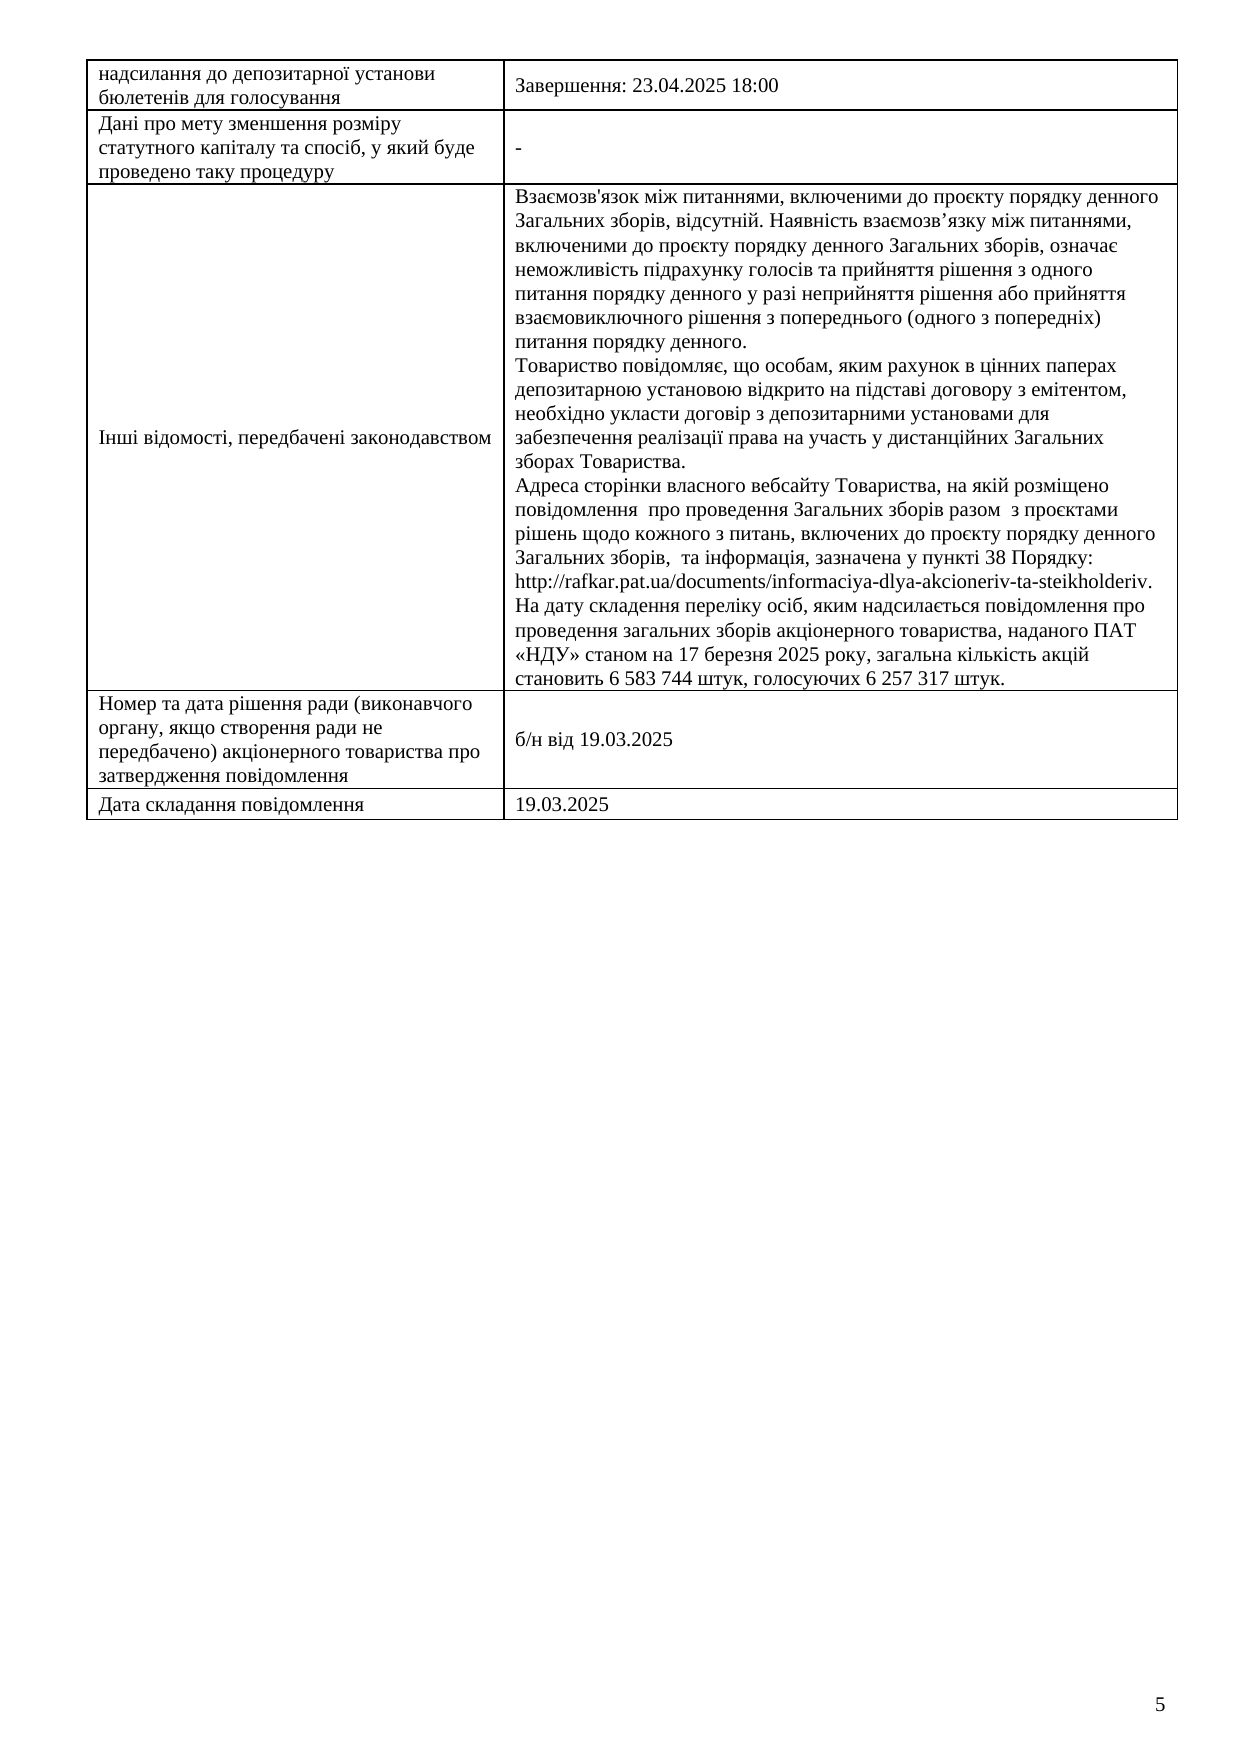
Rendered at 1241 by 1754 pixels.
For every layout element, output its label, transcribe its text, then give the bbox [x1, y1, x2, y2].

table_cell Дата складання повідомлення [88, 789, 503, 819]
table_cell Взаємозв'язок між питаннями, включеними до проєкту порядку денного Загальних зборів, відсутній. Наявність взаємозв’язку між питаннями, включеними до проєкту порядку денного Загальних зборів, означає неможливість підрахунку голосів та прийняття рішення з одного питання порядку денного у разі неприйняття рішення або прийняття взаємовиключного рішення з попереднього (одного з попередніх) питання порядку денного. Товариство повідомляє, що особам, яким рахунок в цінних паперах депозитарною установою відкрито на підставі договору з емітентом, необхідно укласти договір з депозитарними установами для забезпечення реалізації права на участь у дистанційних Загальних зборах Товариства. Адреса сторінки власного вебсайту Товариства, на якій розміщено повідомлення про проведення Загальних зборів разом з проєктами рішень щодо кожного з питань, включених до проєкту порядку денного Загальних зборів, та інформація, зазначена у пункті 38 Порядку: http://rafkar.pat.ua/documents/informaciya-dlya-akcioneriv-ta-steikholderiv. На дату складення переліку осіб, яким надсилається повідомлення про проведення загальних зборів акціонерного товариства, наданого ПАТ «НДУ» станом на 17 березня 2025 року, загальна кількість акцій становить 6 583 744 штук, голосуючих 6 257 317 штук. [505, 185, 1177, 690]
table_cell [88, 61, 503, 109]
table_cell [505, 61, 1177, 109]
table_cell Дані про мету зменшення розміру статутного капіталу та спосіб, у який буде проведено таку процедуру [88, 111, 503, 183]
table_cell б/н від 19.03.2025 [505, 691, 1177, 787]
table_cell 19.03.2025 [505, 789, 1177, 819]
table_cell Номер та дата рішення ради (виконавчого органу, якщо створення ради не передбачено) акціонерного товариства про затвердження повідомлення [88, 691, 503, 787]
table_cell - [505, 111, 1177, 183]
table_cell Інші відомості, передбачені законодавством [88, 185, 503, 690]
